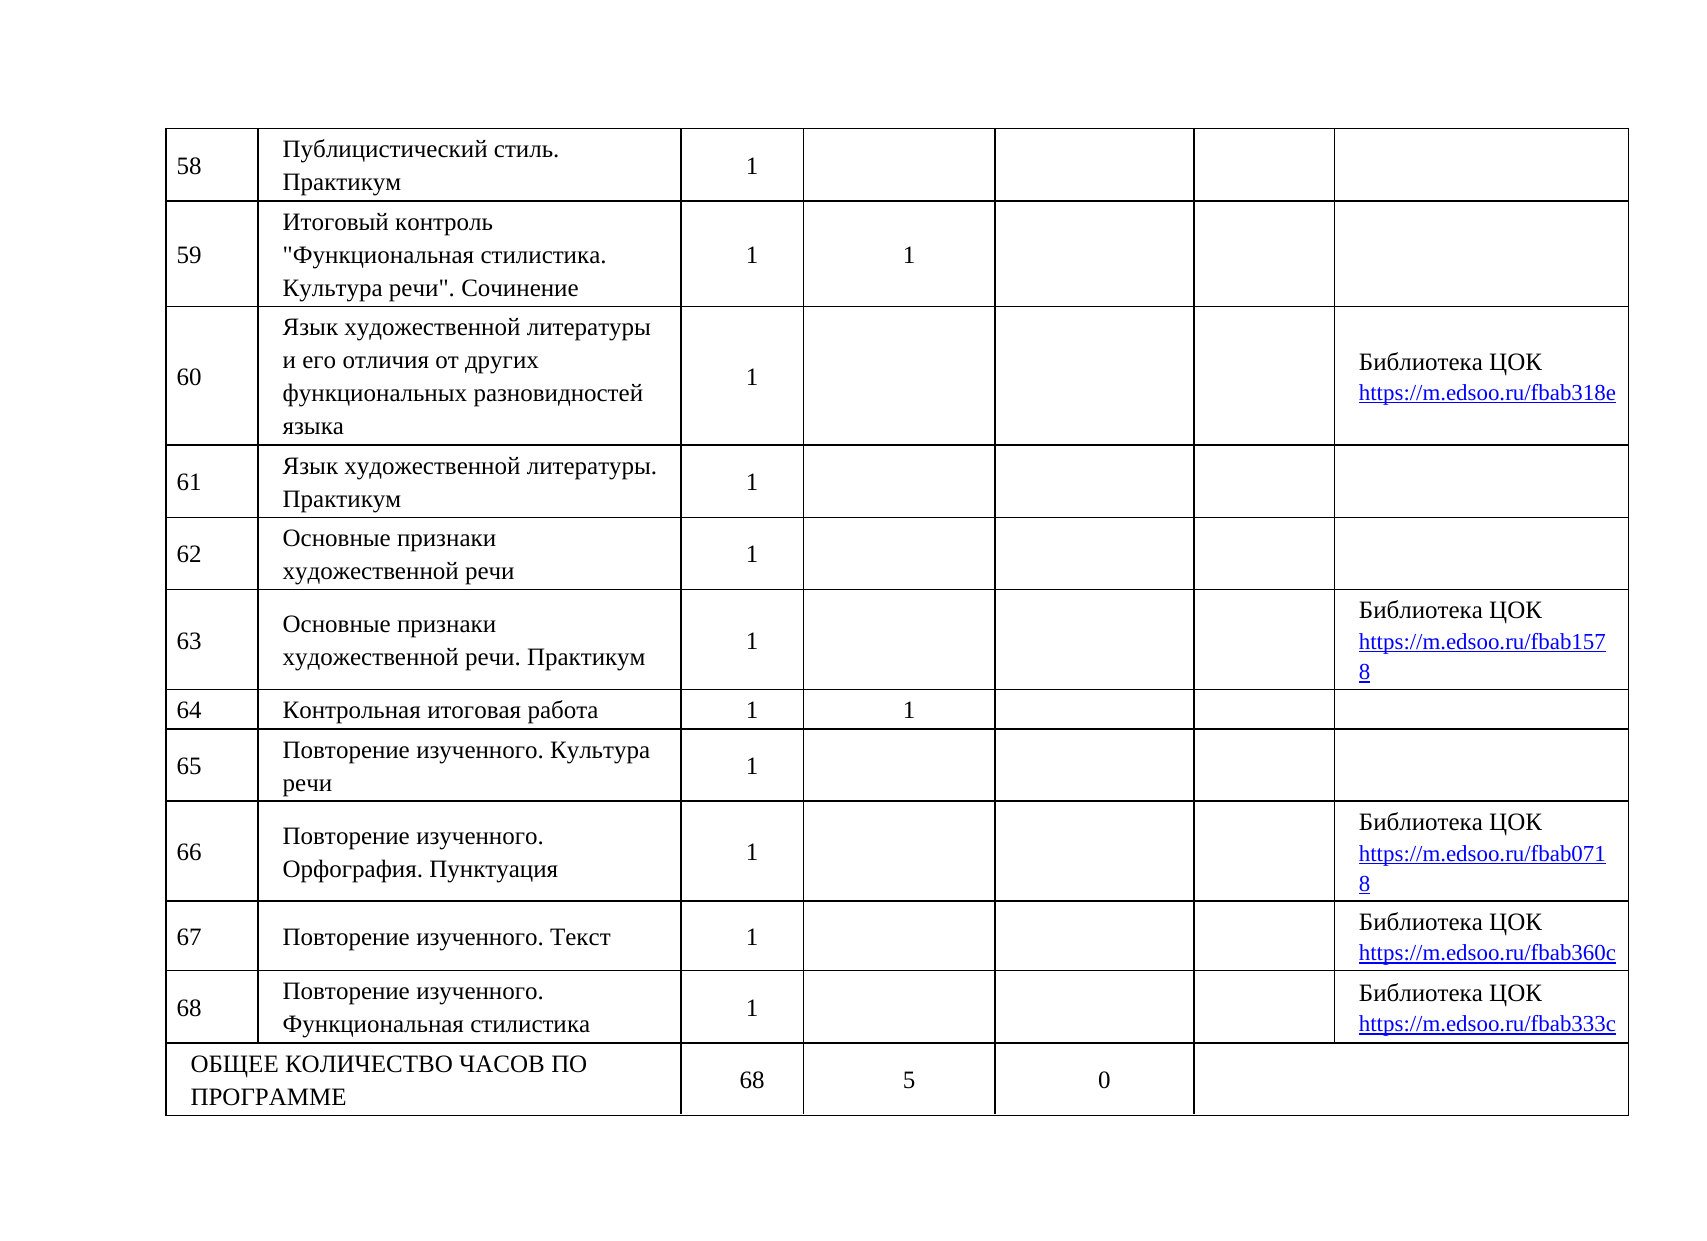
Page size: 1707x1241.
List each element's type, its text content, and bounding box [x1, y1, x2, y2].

table_cell [996, 690, 1193, 728]
table_cell [1335, 129, 1628, 200]
table_cell [1195, 971, 1334, 1042]
table_cell 1 [682, 902, 803, 970]
table_cell ОБЩЕЕ КОЛИЧЕСТВО ЧАСОВ ПО ПРОГРАММЕ [167, 1044, 680, 1114]
table_cell 60 [167, 307, 257, 444]
table_cell [996, 202, 1193, 306]
table_cell [1195, 902, 1334, 970]
table_cell 1 [682, 446, 803, 516]
table_cell [1335, 690, 1628, 728]
table_cell [804, 518, 994, 589]
table_cell 1 [682, 590, 803, 688]
table_cell [1195, 1044, 1628, 1114]
table_cell Библиотека ЦОК https://m.edsoo.ru/fbab1578 [1335, 590, 1628, 688]
table_cell 58 [167, 129, 257, 200]
table_cell 66 [167, 802, 257, 900]
table_cell [996, 518, 1193, 589]
table_cell Язык художественной литературы и его отличия от других функциональных разновидностей языка [259, 307, 680, 444]
table_cell [1195, 129, 1334, 200]
table_cell [804, 446, 994, 516]
table_cell [996, 802, 1193, 900]
table_cell [1195, 307, 1334, 444]
table_cell [804, 129, 994, 200]
table_cell 1 [804, 202, 994, 306]
table_cell [996, 446, 1193, 516]
table_cell [804, 971, 994, 1042]
table_cell [996, 129, 1193, 200]
table_cell Библиотека ЦОК https://m.edsoo.ru/fbab0718 [1335, 802, 1628, 900]
table_cell Библиотека ЦОК https://m.edsoo.ru/fbab360c [1335, 902, 1628, 970]
table_cell Библиотека ЦОК https://m.edsoo.ru/fbab333c [1335, 971, 1628, 1042]
table_cell Публицистический стиль. Практикум [259, 129, 680, 200]
table_cell Повторение изученного. Культура речи [259, 730, 680, 800]
table_cell [1335, 730, 1628, 800]
table_cell 1 [804, 690, 994, 728]
table_cell [996, 730, 1193, 800]
table_cell Основные признаки художественной речи [259, 518, 680, 589]
table_cell Повторение изученного. Текст [259, 902, 680, 970]
table_cell 0 [996, 1044, 1193, 1114]
table_cell 67 [167, 902, 257, 970]
table_cell [996, 590, 1193, 688]
table_cell [804, 590, 994, 688]
table_cell 5 [804, 1044, 994, 1114]
table_cell [1195, 730, 1334, 800]
table_cell 65 [167, 730, 257, 800]
table_cell 64 [167, 690, 257, 728]
table_cell 1 [682, 730, 803, 800]
table_cell 62 [167, 518, 257, 589]
table_cell Язык художественной литературы. Практикум [259, 446, 680, 516]
table_cell Библиотека ЦОК https://m.edsoo.ru/fbab318e [1335, 307, 1628, 444]
table_cell Итоговый контроль "Функциональная стилистика. Культура речи". Сочинение [259, 202, 680, 306]
table_cell [804, 802, 994, 900]
table_cell [1195, 690, 1334, 728]
table_cell [1195, 590, 1334, 688]
table_cell [1335, 518, 1628, 589]
table_cell 1 [682, 802, 803, 900]
table_cell [1335, 446, 1628, 516]
table_cell [1195, 518, 1334, 589]
table_cell Повторение изученного. Функциональная стилистика [259, 971, 680, 1042]
table_cell [804, 902, 994, 970]
table_cell 68 [167, 971, 257, 1042]
table_cell [1195, 802, 1334, 900]
table_cell 63 [167, 590, 257, 688]
table_cell Контрольная итоговая работа [259, 690, 680, 728]
table_cell [996, 902, 1193, 970]
table_cell 1 [682, 129, 803, 200]
table_cell 59 [167, 202, 257, 306]
table_cell [996, 307, 1193, 444]
table_cell [1195, 202, 1334, 306]
table_cell 1 [682, 971, 803, 1042]
table_cell [996, 971, 1193, 1042]
table_cell 68 [682, 1044, 803, 1114]
table_cell Повторение изученного. Орфография. Пунктуация [259, 802, 680, 900]
table_cell 1 [682, 307, 803, 444]
table_cell [804, 307, 994, 444]
table_cell [1335, 202, 1628, 306]
table_cell 1 [682, 518, 803, 589]
table_cell 1 [682, 202, 803, 306]
table_cell Основные признаки художественной речи. Практикум [259, 590, 680, 688]
table_cell [804, 730, 994, 800]
table_cell 61 [167, 446, 257, 516]
table_cell [1195, 446, 1334, 516]
table_cell 1 [682, 690, 803, 728]
